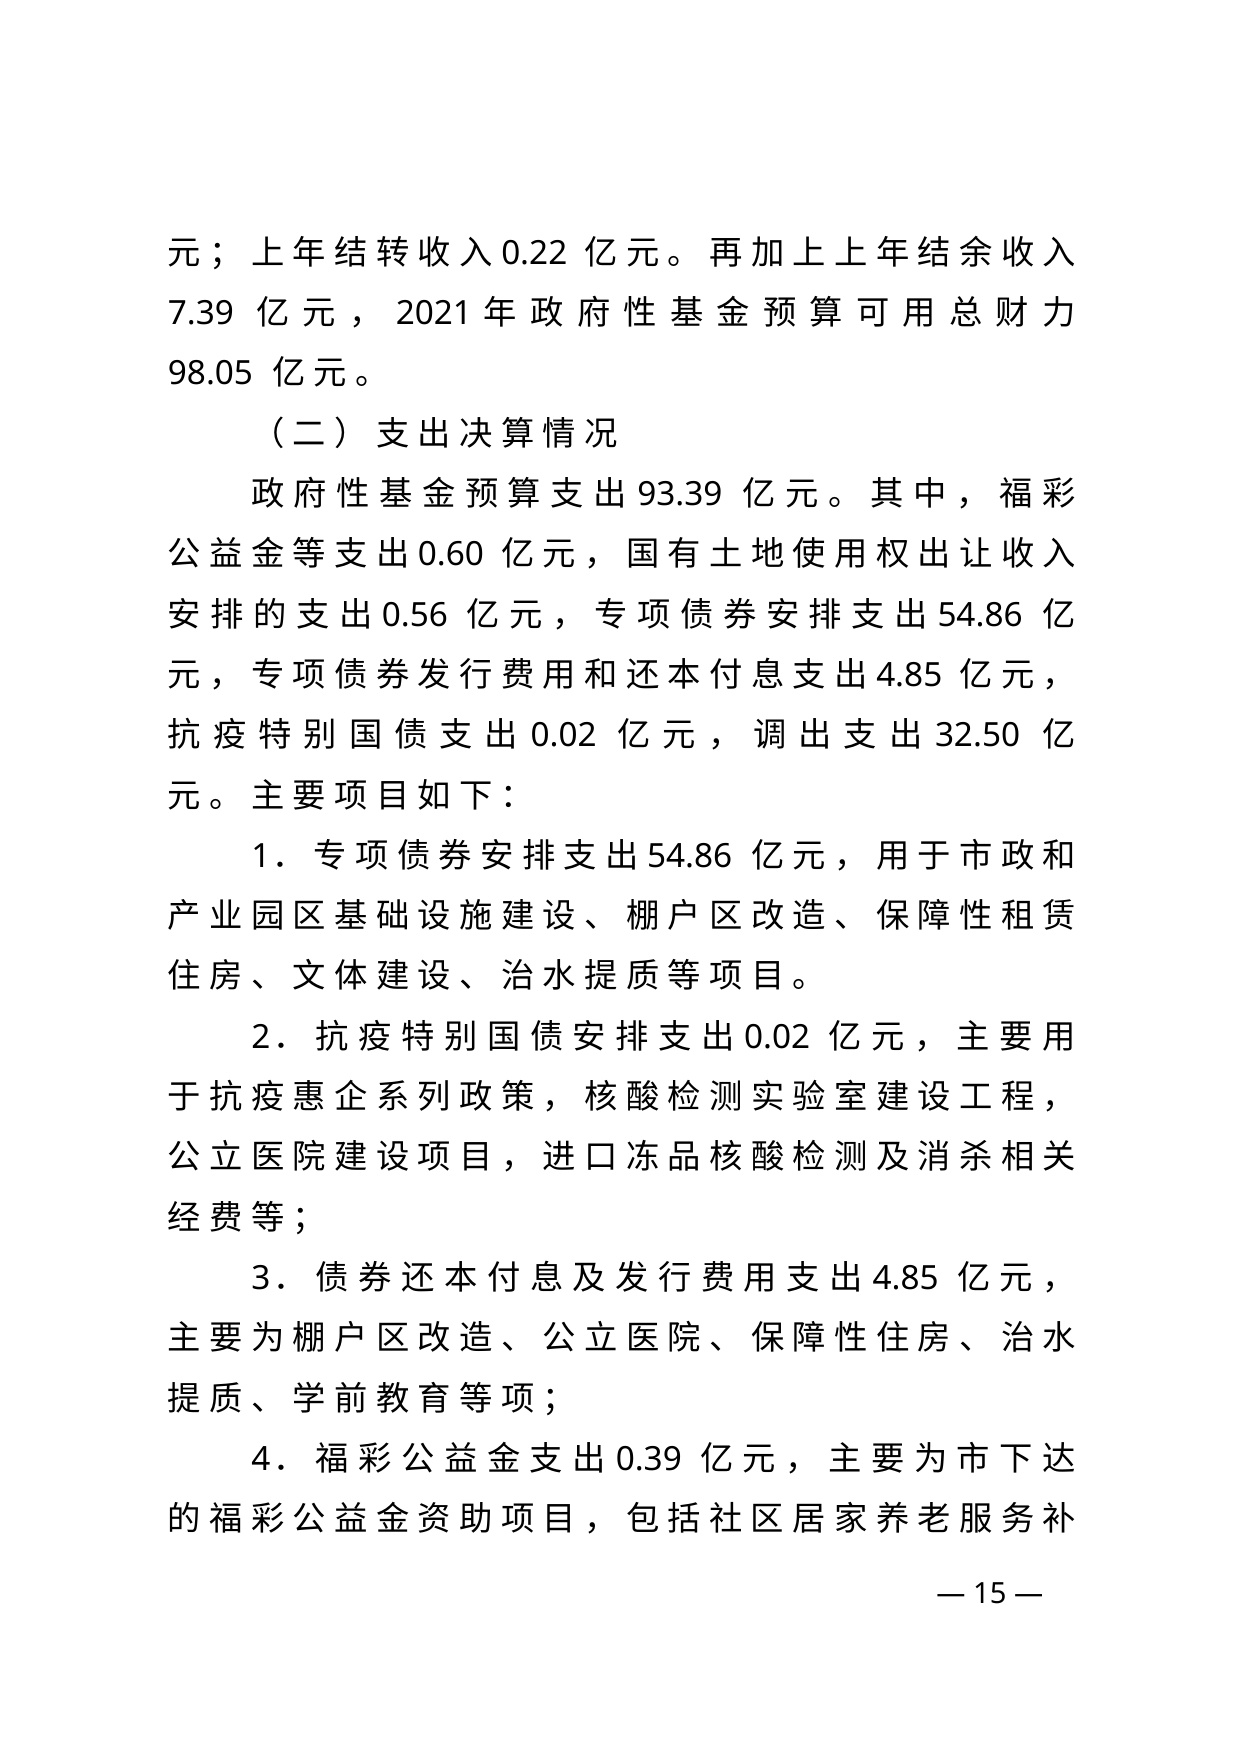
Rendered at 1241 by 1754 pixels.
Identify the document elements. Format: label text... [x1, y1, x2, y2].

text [168, 1426, 1084, 1546]
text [168, 219, 1084, 400]
text 3．债券还本付息及发行费用支出4.85亿元，主要为棚户区改造、公立医院、保障性住房、治水提质、学前教育等项； [168, 1245, 1084, 1426]
text 政府性基金预算支出93.39亿元。其中，福彩公益金等支出0.60亿元，国有土地使用权出让收入安排的支出0.56亿元，专项债券安排支出54.86亿元，专项债券发行费用和还本付息支出4.85亿元，抗疫特别国债支出0.02亿元，调出支出32.50亿元。主要项目如下： [168, 461, 1084, 823]
text 1．专项债券安排支出54.86亿元，用于市政和产业园区基础设施建设、棚户区改造、保障性租赁住房、文体建设、治水提质等项目。 [168, 823, 1084, 1003]
text （二）支出决算情况 [168, 400, 1084, 461]
text 2．抗疫特别国债安排支出0.02亿元，主要用于抗疫惠企系列政策，核酸检测实验室建设工程，公立医院建设项目，进口冻品核酸检测及消杀相关经费等； [168, 1003, 1084, 1245]
